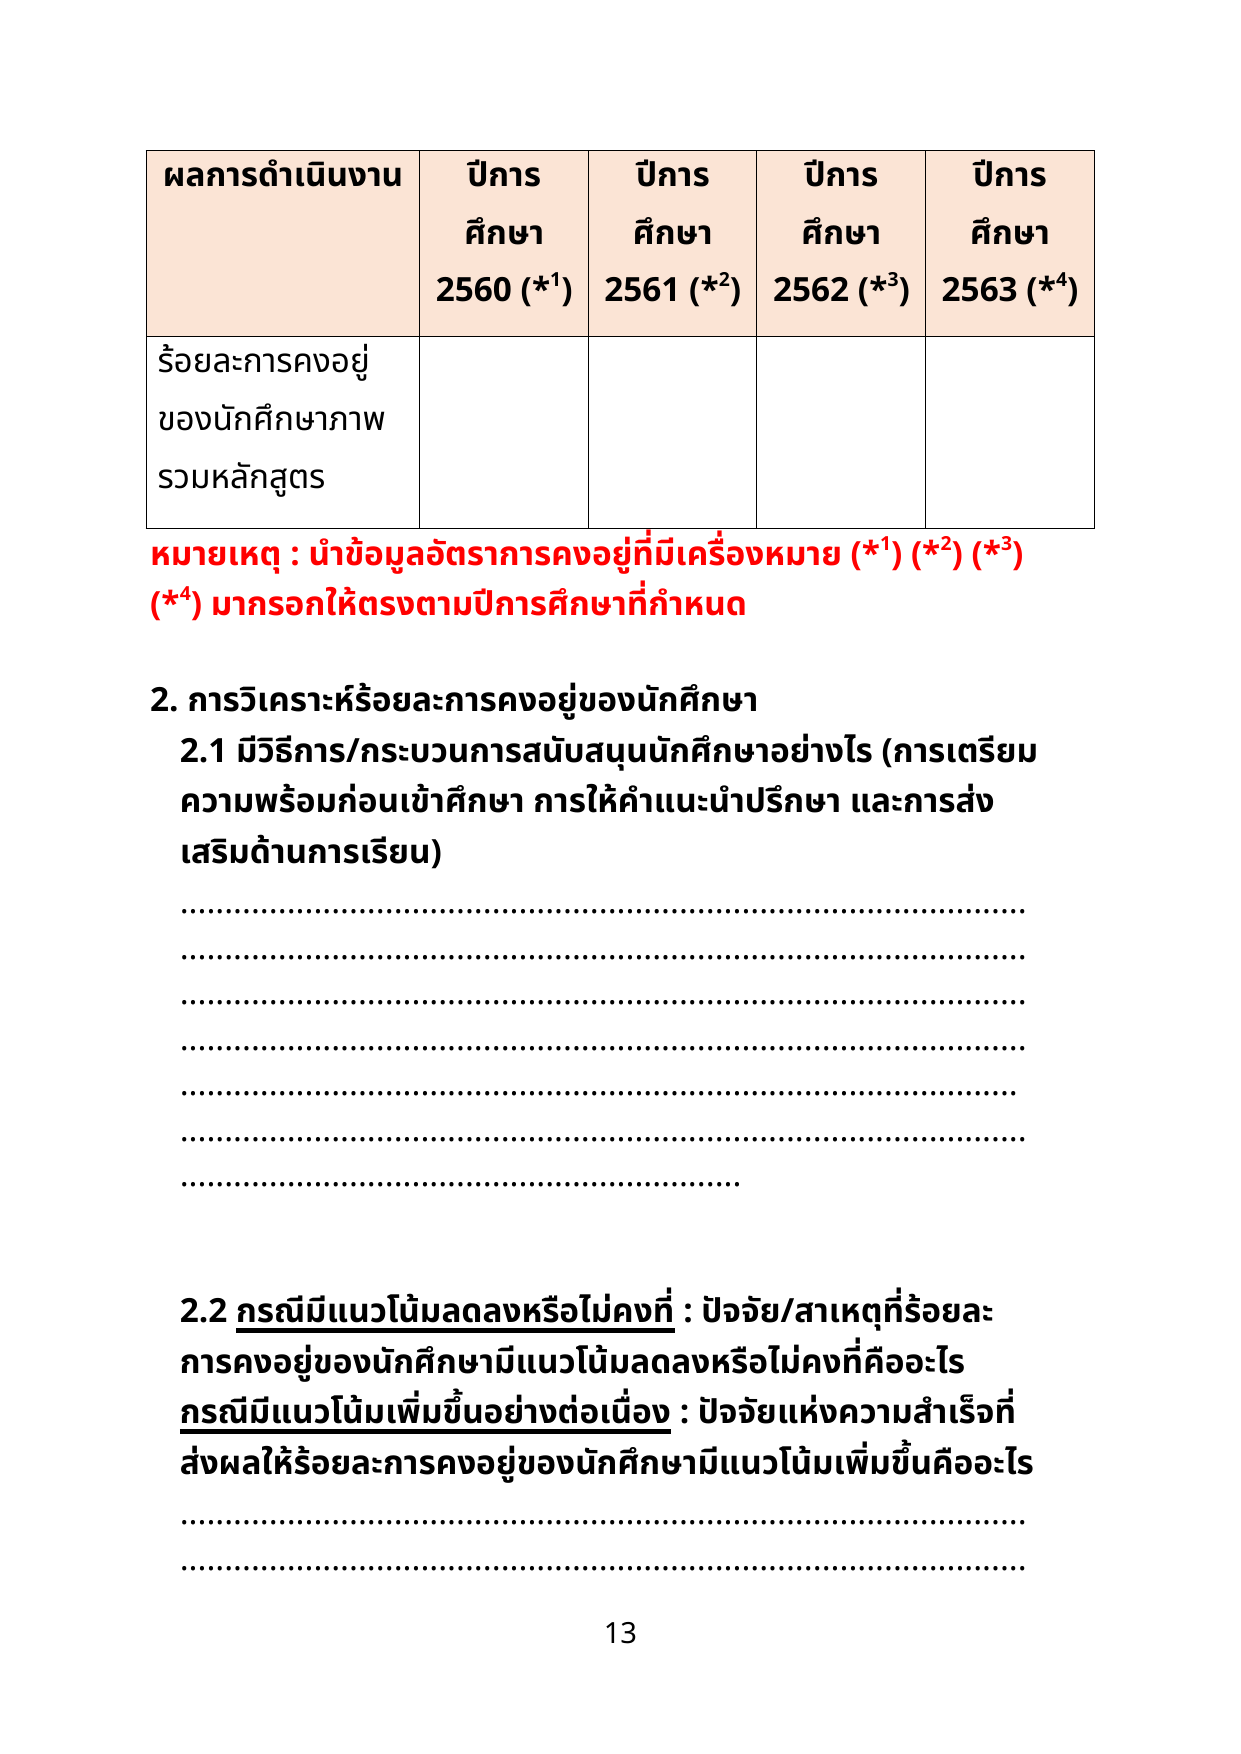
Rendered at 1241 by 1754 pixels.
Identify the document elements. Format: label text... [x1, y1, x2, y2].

table_header ปีการศึกษา 2561 (*2) [589, 151, 756, 336]
table_cell [926, 337, 1094, 528]
list กรณีมีแนวโน้มเพิ่มขึ้นอย่างต่อเนื่อง : ปัจจัยแห่งความสำเร็จที่ส่งผลให้ร้อยละการคงอยู่ของนักศึกษามีแนวโน้มเพิ่มขึ้นคืออะไร [179, 1388, 1049, 1489]
list 2.1 มีวิธีการ/กระบวนการสนับสนุนนักศึกษาอย่างไร (การเตรียมความพร้อมก่อนเข้าศึกษา การให้คำแนะนำปรึกษา และการส่งเสริมด้านการเรียน) [179, 727, 1049, 878]
table_header ปีการศึกษา 2560 (*1) [420, 151, 588, 336]
table_cell [420, 337, 588, 528]
text หมายเหตุ : นำข้อมูลอัตราการคงอยู่ที่มีเครื่องหมาย (*1) (*2) (*3) (*4) มากรอกให้ตรงตามปีการศึกษาที่กำหนด [150, 529, 1049, 631]
table_header ผลการดำเนินงาน [147, 151, 419, 336]
table_cell [589, 337, 756, 528]
table_cell ร้อยละการคงอยู่ของนักศึกษาภาพรวมหลักสูตร [147, 337, 419, 528]
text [179, 1489, 1037, 1580]
table_header ปีการศึกษา 2563 (*4) [926, 151, 1094, 336]
text 2. การวิเคราะห์ร้อยละการคงอยู่ของนักศึกษา [150, 676, 1049, 727]
table_cell [757, 337, 925, 528]
table_header ปีการศึกษา 2562 (*3) [757, 151, 925, 336]
text 2.2 กรณีมีแนวโน้มลดลงหรือไม่คงที่ : ปัจจัย/สาเหตุที่ร้อยละการคงอยู่ของนักศึกษามีแนวโน้มลดลงหรือไม่คงที่คืออะไร [179, 1287, 1037, 1388]
